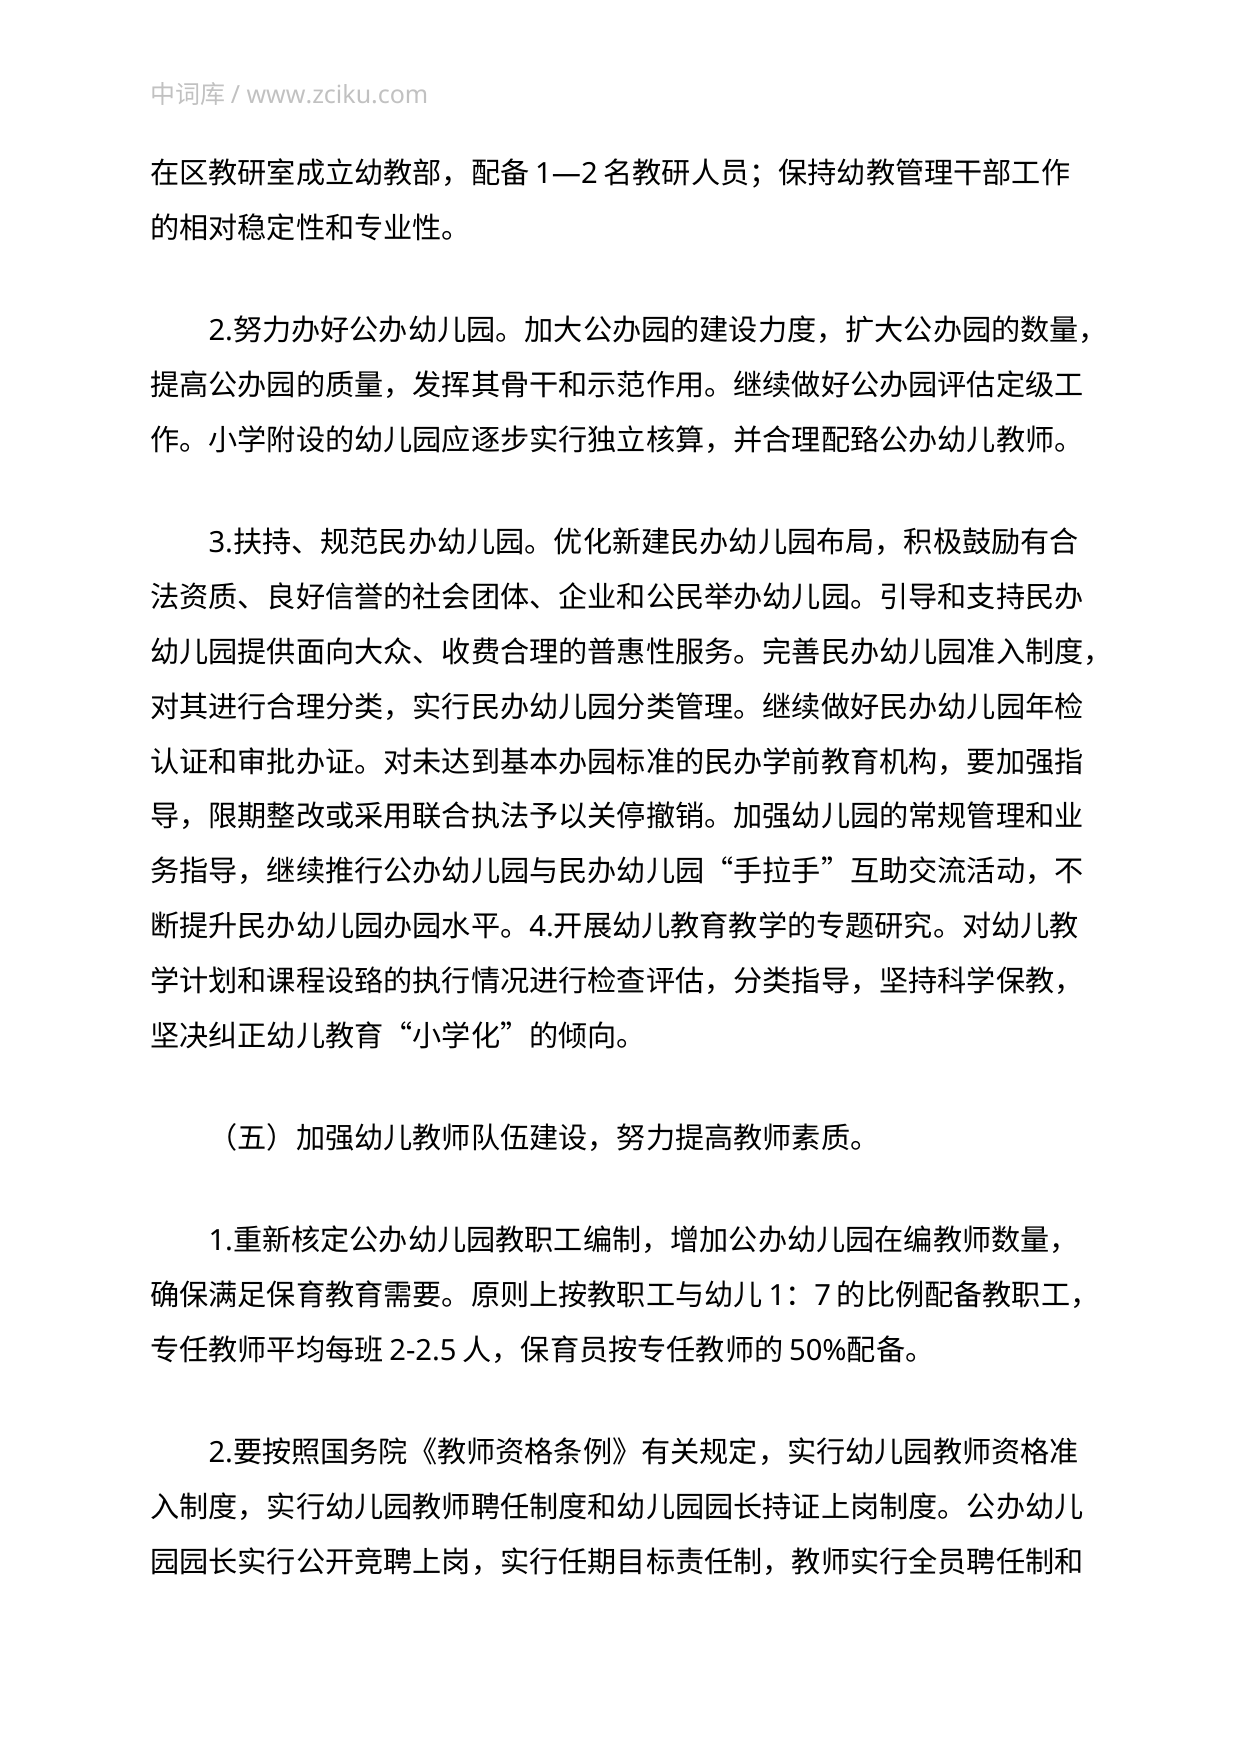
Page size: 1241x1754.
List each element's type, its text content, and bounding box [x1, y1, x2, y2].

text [150, 1428, 1090, 1580]
text 1.重新核定公办幼儿园教职工编制，增加公办幼儿园在编教师数量，确保满足保育教育需要。原则上按教职工与幼儿1：7的比例配备教职工，专任教师平均每班2-2.5人，保育员按专任教师的50%配备。 [150, 1216, 1090, 1369]
text 3.扶持、规范民办幼儿园。优化新建民办幼儿园布局，积极鼓励有合法资质、良好信誉的社会团体、企业和公民举办幼儿园。引导和支持民办幼儿园提供面向大众、收费合理的普惠性服务。完善民办幼儿园准入制度，对其进行合理分类，实行民办幼儿园分类管理。继续做好民办幼儿园年检认证和审批办证。对未达到基本办园标准的民办学前教育机构，要加强指导，限期整改或采用联合执法予以关停撤销。加强幼儿园的常规管理和业务指导，继续推行公办幼儿园与民办幼儿园“手拉手”互助交流活动，不断提升民办幼儿园办园水平。4.开展幼儿教育教学的专题研究。对幼儿教学计划和课程设臵的执行情况进行检查评估，分类指导，坚持科学保教，坚决纠正幼儿教育“小学化”的倾向。 [150, 518, 1090, 1055]
text 2.努力办好公办幼儿园。加大公办园的建设力度，扩大公办园的数量，提高公办园的质量，发挥其骨干和示范作用。继续做好公办园评估定级工作。小学附设的幼儿园应逐步实行独立核算，并合理配臵公办幼儿教师。 [150, 307, 1090, 459]
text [150, 150, 1090, 247]
text （五）加强幼儿教师队伍建设，努力提高教师素质。 [150, 1114, 1090, 1157]
